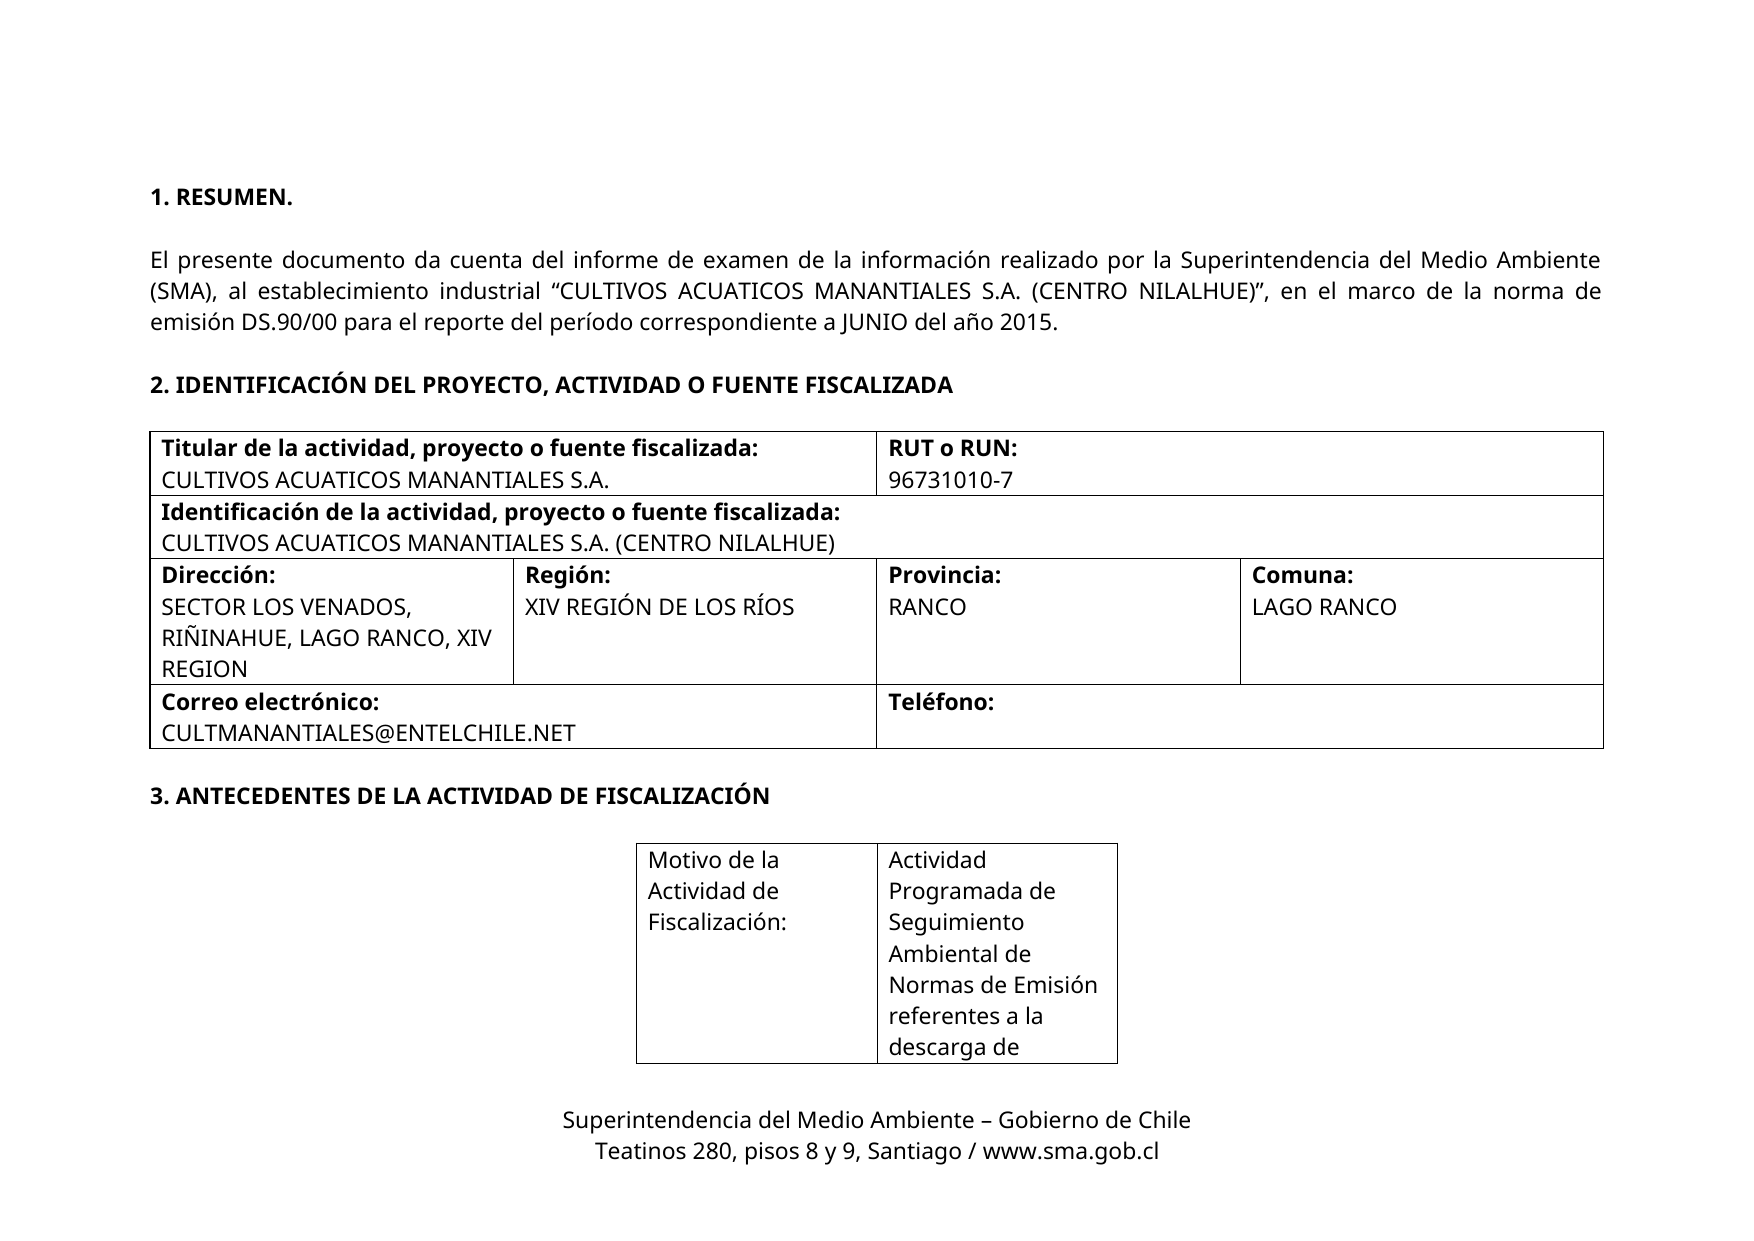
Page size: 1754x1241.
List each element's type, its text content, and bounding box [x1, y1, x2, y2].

table_cell Comuna: LAGO RANCO [1241, 559, 1603, 684]
text 1. RESUMEN. [150, 150, 1604, 212]
text El presente documento da cuenta del informe de examen de la información realizado por la Superintendencia del Medio Ambiente (SMA), al establecimiento industrial “CULTIVOS ACUATICOS MANANTIALES S.A. (CENTRO NILALHUE)”, en el marco de la norma de emisión DS.90/00 para el reporte del período correspondiente a JUNIO del año 2015. [150, 212, 1604, 337]
text 2. IDENTIFICACIÓN DEL PROYECTO, ACTIVIDAD O FUENTE FISCALIZADA [150, 337, 1604, 400]
table_cell Dirección: SECTOR LOS VENADOS, RIÑINAHUE, LAGO RANCO, XIV REGION [151, 559, 513, 684]
table_cell Región: XIV REGIÓN DE LOS RÍOS [514, 559, 876, 684]
table_cell Teléfono: [877, 685, 1603, 748]
table_header Titular de la actividad, proyecto o fuente fiscalizada: CULTIVOS ACUATICOS MANANTIALES S.A. [151, 432, 876, 495]
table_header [637, 844, 877, 1062]
table_header RUT o RUN: 96731010-7 [877, 432, 1603, 495]
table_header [878, 844, 1117, 1062]
table_cell Provincia: RANCO [877, 559, 1240, 684]
table_cell Identificación de la actividad, proyecto o fuente fiscalizada: CULTIVOS ACUATICOS MANANTIALES S.A. (CENTRO NILALHUE) [151, 496, 1603, 558]
text 3. ANTECEDENTES DE LA ACTIVIDAD DE FISCALIZACIÓN [150, 749, 1604, 811]
table_cell Correo electrónico: CULTMANANTIALES@ENTELCHILE.NET [151, 685, 876, 748]
